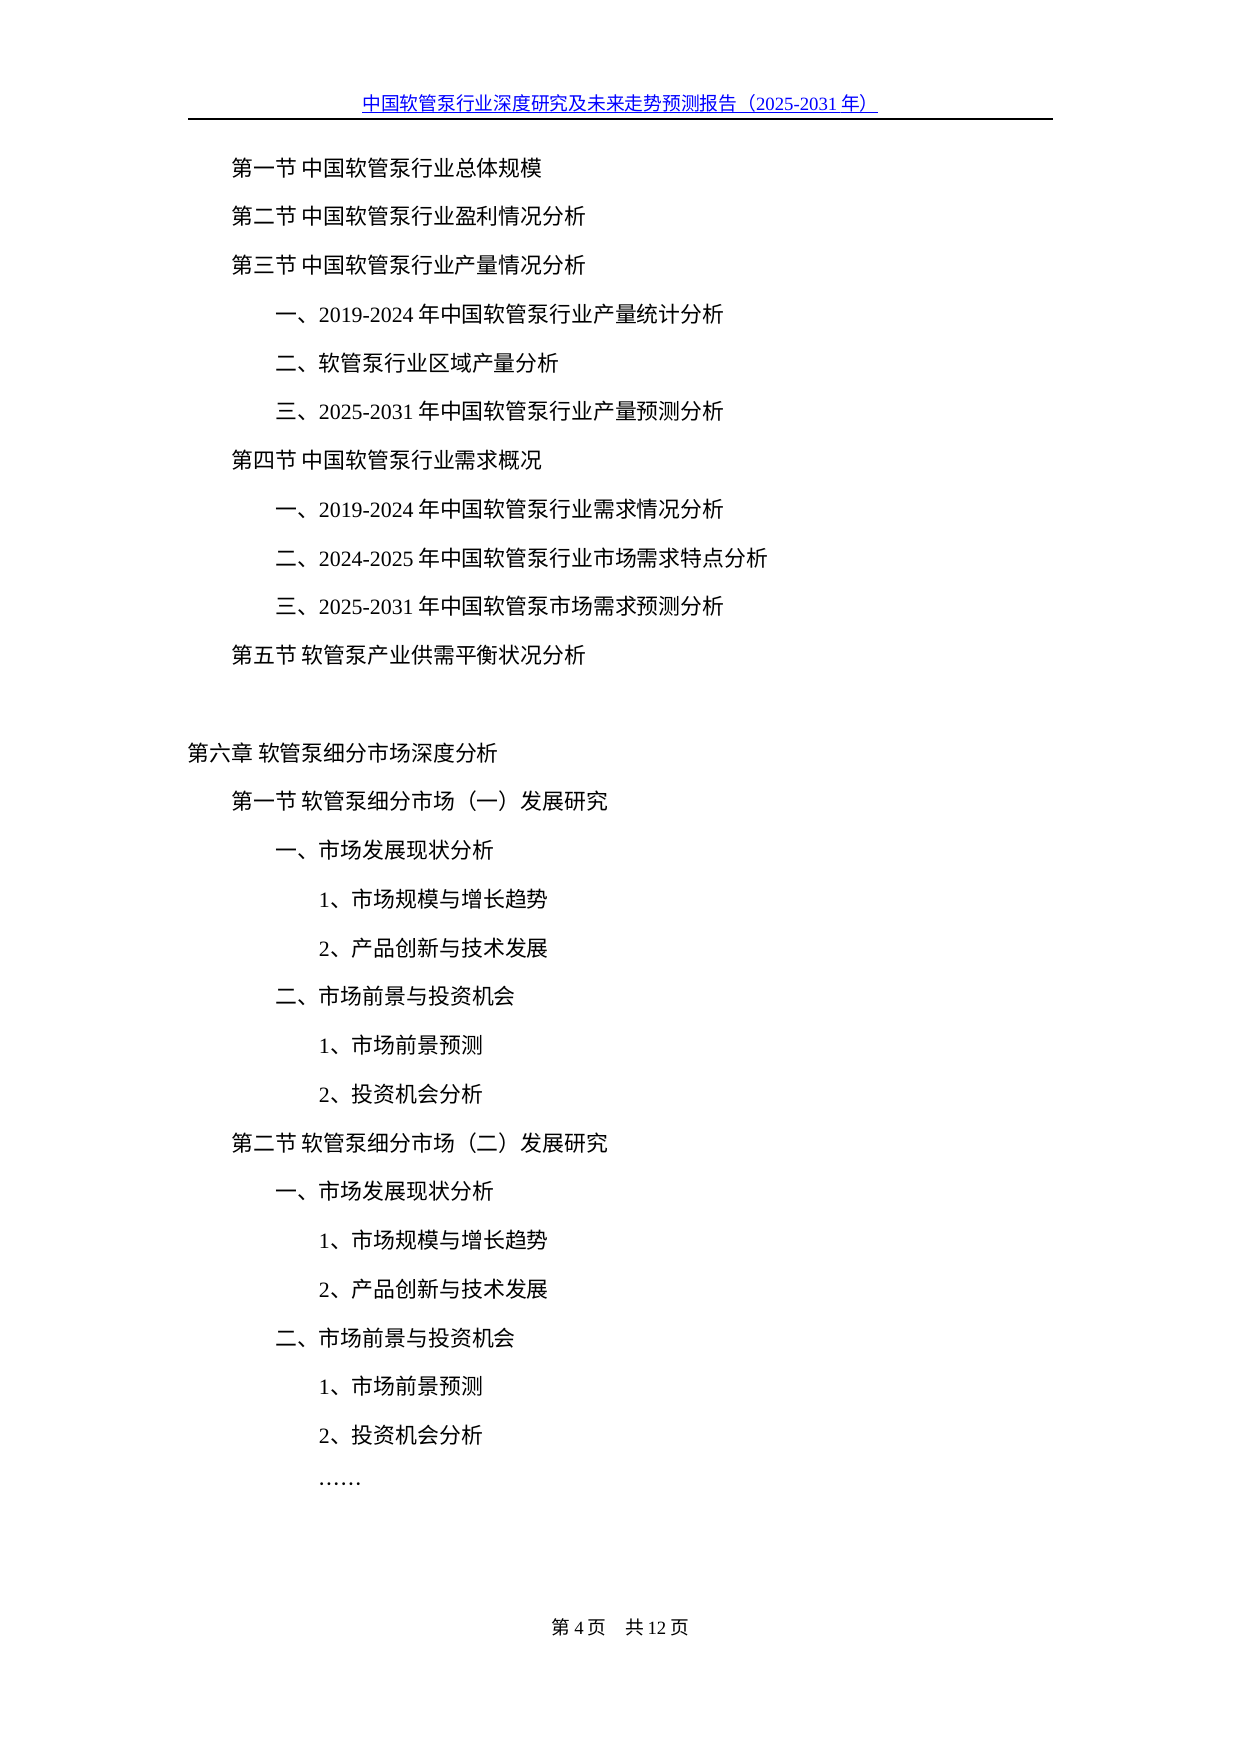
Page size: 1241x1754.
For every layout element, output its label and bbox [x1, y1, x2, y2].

text [187, 150, 1053, 1499]
